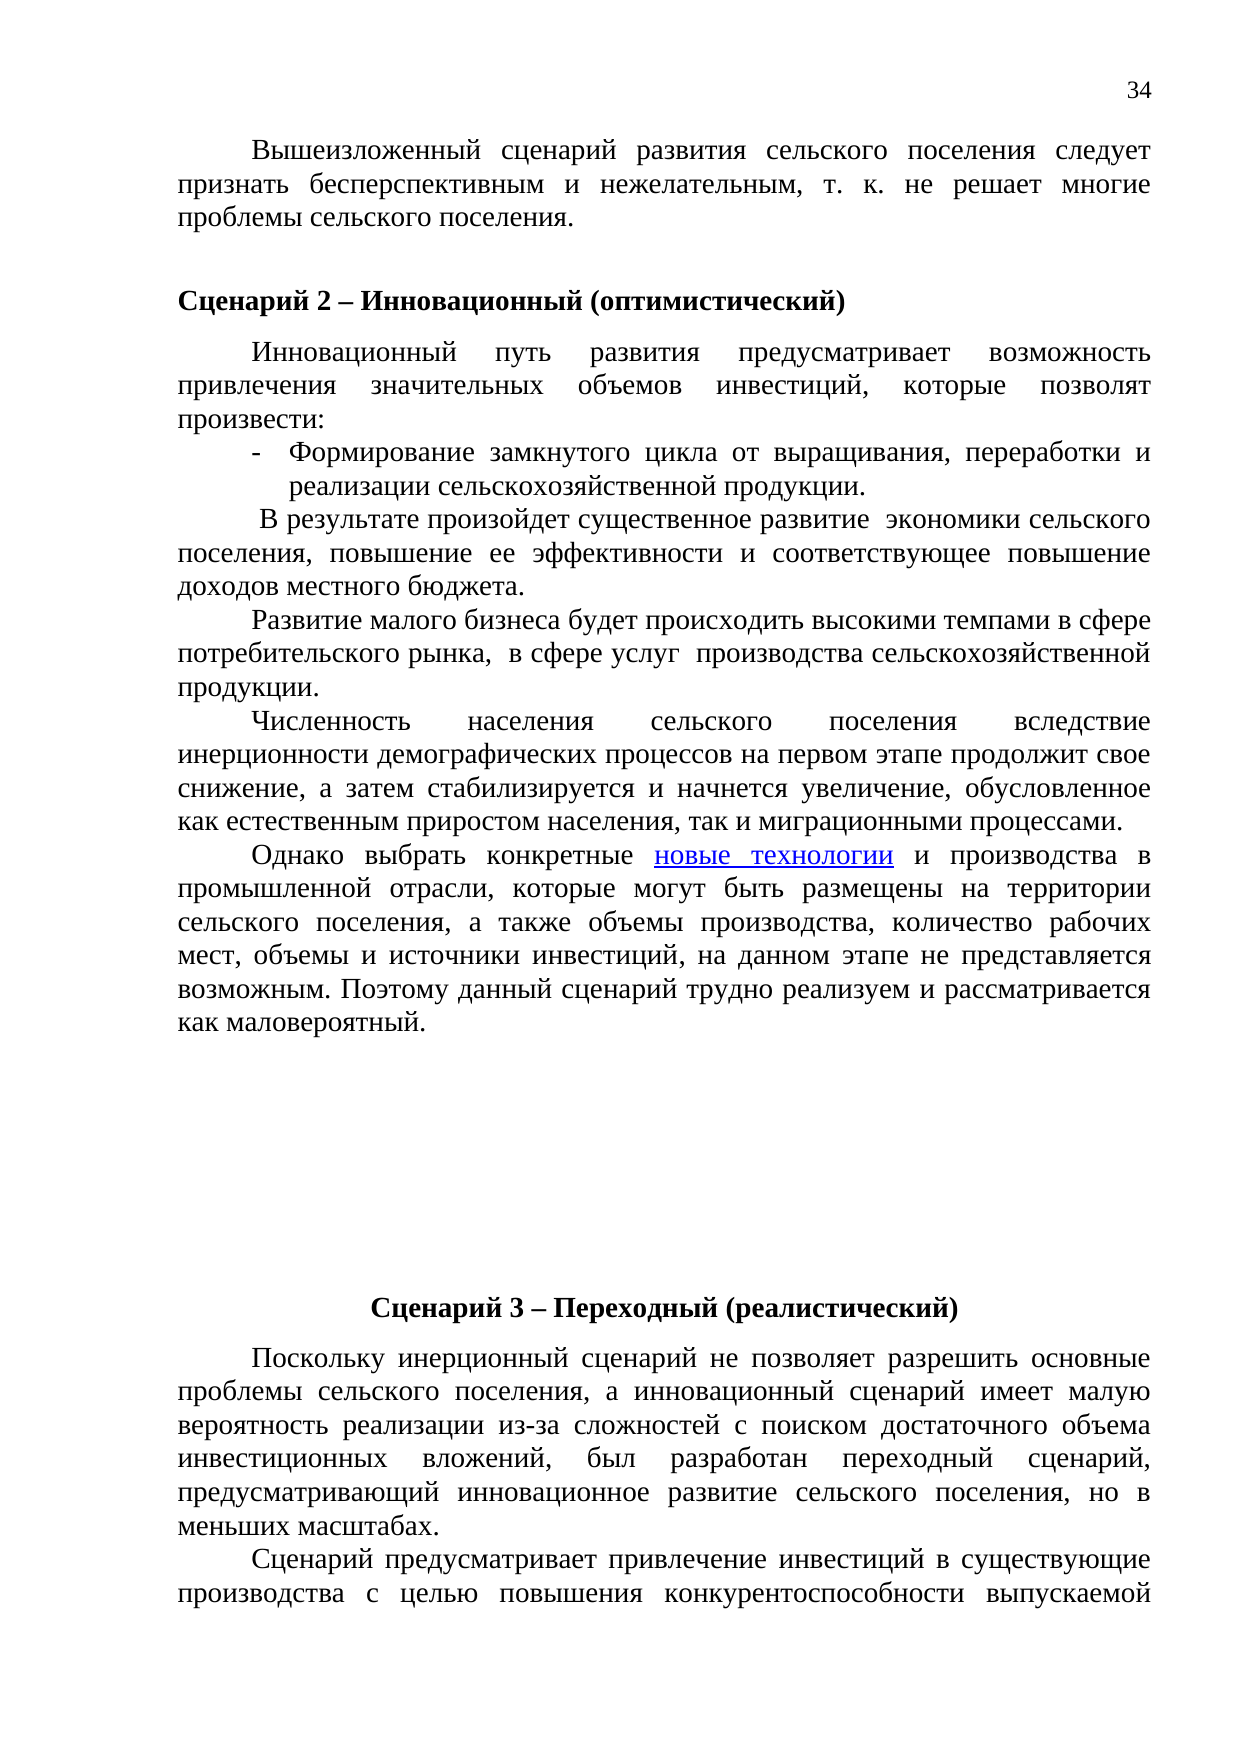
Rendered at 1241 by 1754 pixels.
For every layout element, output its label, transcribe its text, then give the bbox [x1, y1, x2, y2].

text Вышеизложенный сценарий развития сельского поселения следует признать бесперспективным и нежелательным, т. к. не решает многие проблемы сельского поселения. [177, 132, 1152, 233]
text Однако выбрать конкретные новые технологии и производства в промышленной отрасли, которые могут быть размещены на территории сельского поселения, а также объемы производства, количество рабочих мест, объемы и источники инвестиций, на данном этапе не представляется возможным. Поэтому данный сценарий трудно реализуем и рассматривается как маловероятный. [177, 837, 1152, 1038]
text Инновационный путь развития предусматривает возможность привлечения значительных объемов инвестиций, которые позволят произвести: [177, 334, 1152, 434]
list Формирование замкнутого цикла от выращивания, переработки и реализации сельскохозяйственной продукции. [251, 434, 1152, 501]
text Сценарий 2 – Инновационный (оптимистический) [177, 283, 1152, 317]
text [177, 1541, 1152, 1608]
text В результате произойдет существенное развитие экономики сельского поселения, повышение ее эффективности и соответствующее повышение доходов местного бюджета. [177, 501, 1152, 602]
text Развитие малого бизнеса будет происходить высокими темпами в сфере потребительского рынка, в сфере услуг производства сельскохозяйственной продукции. [177, 602, 1152, 703]
text Сценарий 3 – Переходный (реалистический) [177, 1290, 1152, 1323]
text Поскольку инерционный сценарий не позволяет разрешить основные проблемы сельского поселения, а инновационный сценарий имеет малую вероятность реализации из-за сложностей с поиском достаточного объема инвестиционных вложений, был разработан переходный сценарий, предусматривающий инновационное развитие сельского поселения, но в меньших масштабах. [177, 1340, 1152, 1541]
text Численность населения сельского поселения вследствие инерционности демографических процессов на первом этапе продолжит свое снижение, а затем стабилизируется и начнется увеличение, обусловленное как естественным приростом населения, так и миграционными процессами. [177, 703, 1152, 837]
